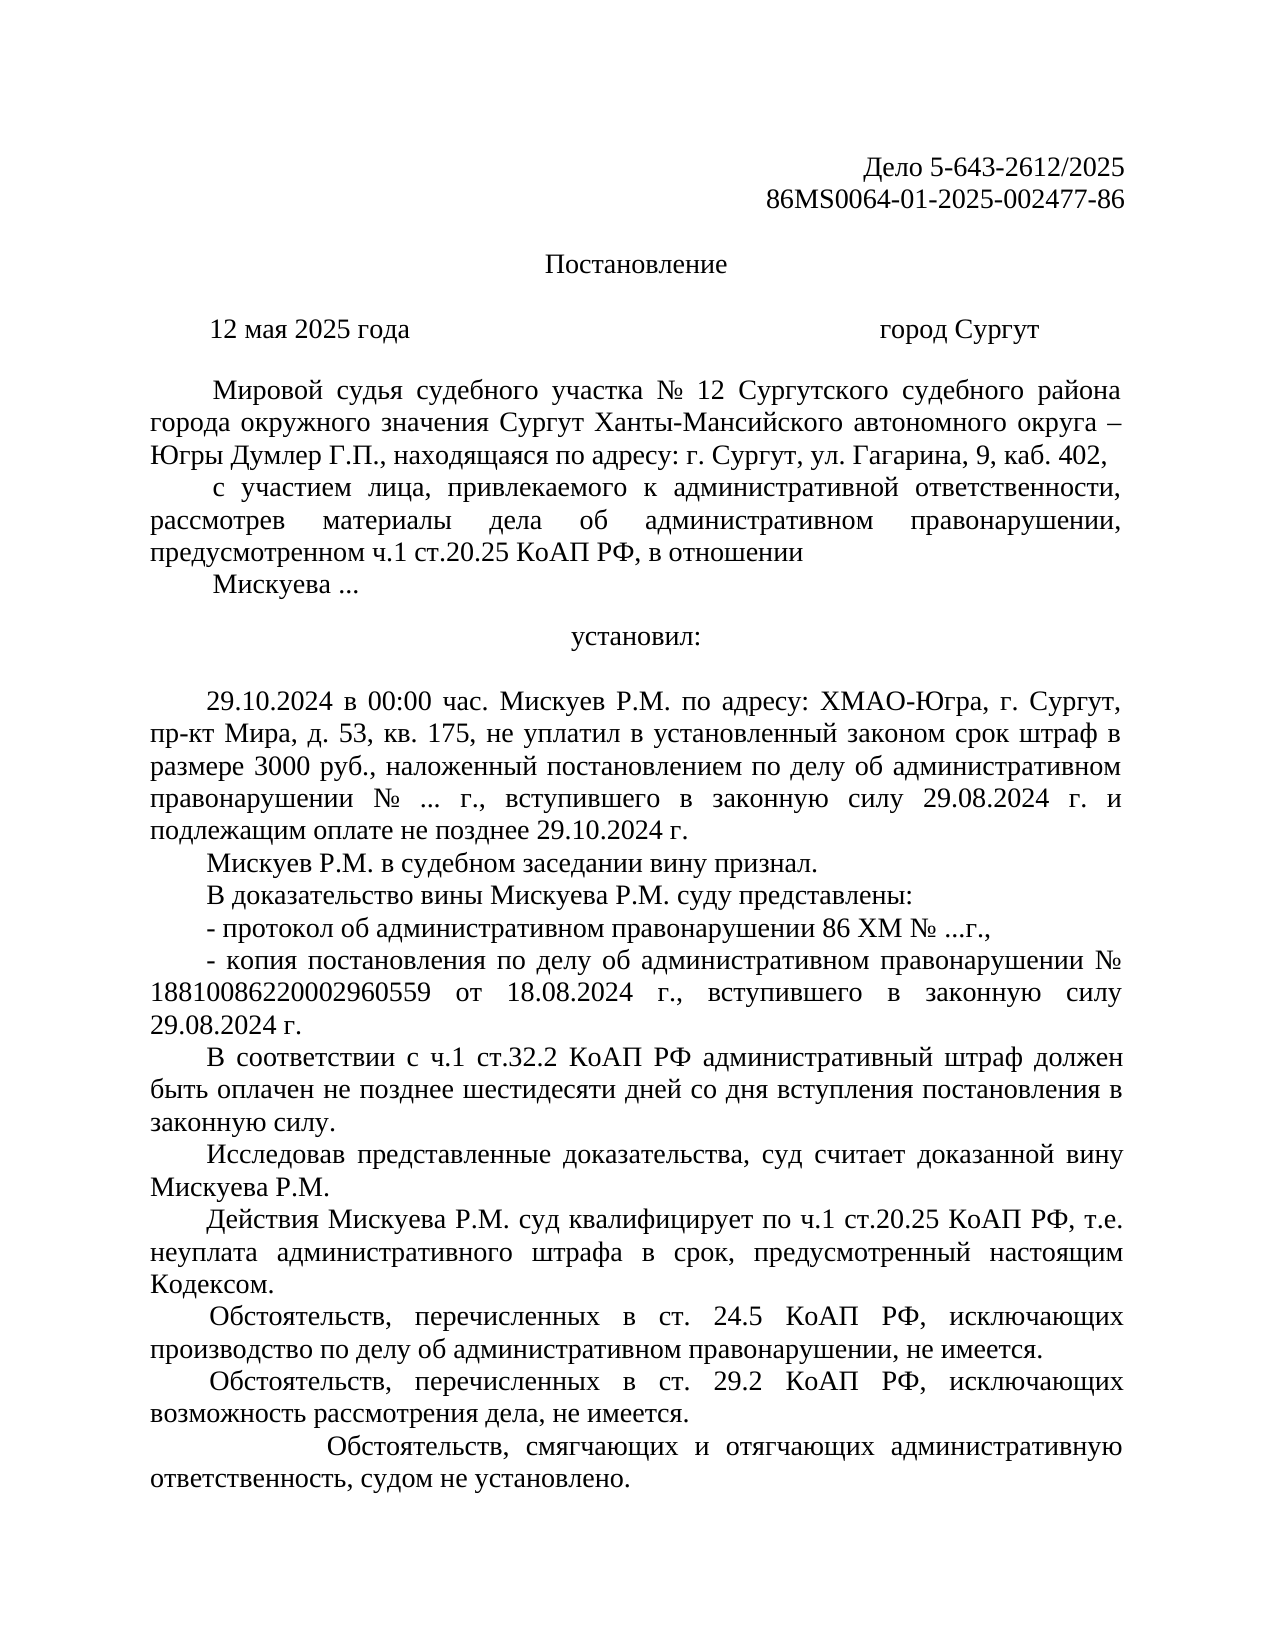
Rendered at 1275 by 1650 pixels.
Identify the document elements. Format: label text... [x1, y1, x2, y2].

text Обстоятельств, перечисленных в ст. 24.5 КоАП РФ, исключающих производство по делу об административном правонарушении, не имеется. [150, 1299, 1125, 1364]
text 12 мая 2025 года город Сургут [150, 312, 1122, 344]
text - протокол об административном правонарушении 86 ХМ № ...г., [150, 911, 1125, 943]
text Мискуева ... [150, 567, 1125, 600]
text Исследовав представленные доказательства, суд считает доказанной вину Мискуева Р.М. [150, 1137, 1125, 1202]
text Обстоятельств, смягчающих и отягчающих административную ответственность, судом не установлено. [150, 1429, 1125, 1494]
text 29.10.2024 в 00:00 час. Мискуев Р.М. по адресу: ХМАО-Югра, г. Сургут, пр-кт Мира, д. 53, кв. 175, не уплатил в установленный законом срок штраф в размере 3000 руб., наложенный постановлением по делу об административном правонарушении № ... г., вступившего в законную силу 29.08.2024 г. и подлежащим оплате не позднее 29.10.2024 г. [150, 684, 1123, 846]
text - копия постановления по делу об административном правонарушении № 18810086220002960559 от 18.08.2024 г., вступившего в законную силу 29.08.2024 г. [150, 943, 1123, 1040]
text Мировой судья судебного участка № 12 Сургутского судебного района города окружного значения Сургут Ханты-Мансийского автономного округа – Югры Думлер Г.П., находящаяся по адресу: г. Сургут, ул. Гагарина, 9, каб. 402, [150, 373, 1122, 470]
text В доказательство вины Мискуева Р.М. суду представлены: [150, 878, 1125, 911]
text Дело 5-643-2612/2025 [150, 150, 1125, 182]
text Мискуев Р.М. в судебном заседании вину признал. [150, 846, 1125, 878]
text 86MS0064-01-2025-002477-86 [150, 182, 1125, 215]
text Обстоятельств, перечисленных в ст. 29.2 КоАП РФ, исключающих возможность рассмотрения дела, не имеется. [150, 1364, 1125, 1429]
text Постановление [150, 247, 1122, 279]
text с участием лица, привлекаемого к административной ответственности, рассмотрев материалы дела об административном правонарушении, предусмотренном ч.1 ст.20.25 КоАП РФ, в отношении [150, 470, 1122, 567]
text Действия Мискуева Р.М. суд квалифицирует по ч.1 ст.20.25 КоАП РФ, т.е. неуплата административного штрафа в срок, предусмотренный настоящим Кодексом. [150, 1202, 1125, 1299]
text установил: [150, 619, 1122, 651]
text В соответствии с ч.1 ст.32.2 КоАП РФ административный штраф должен быть оплачен не позднее шестидесяти дней со дня вступления постановления в законную силу. [150, 1040, 1125, 1137]
